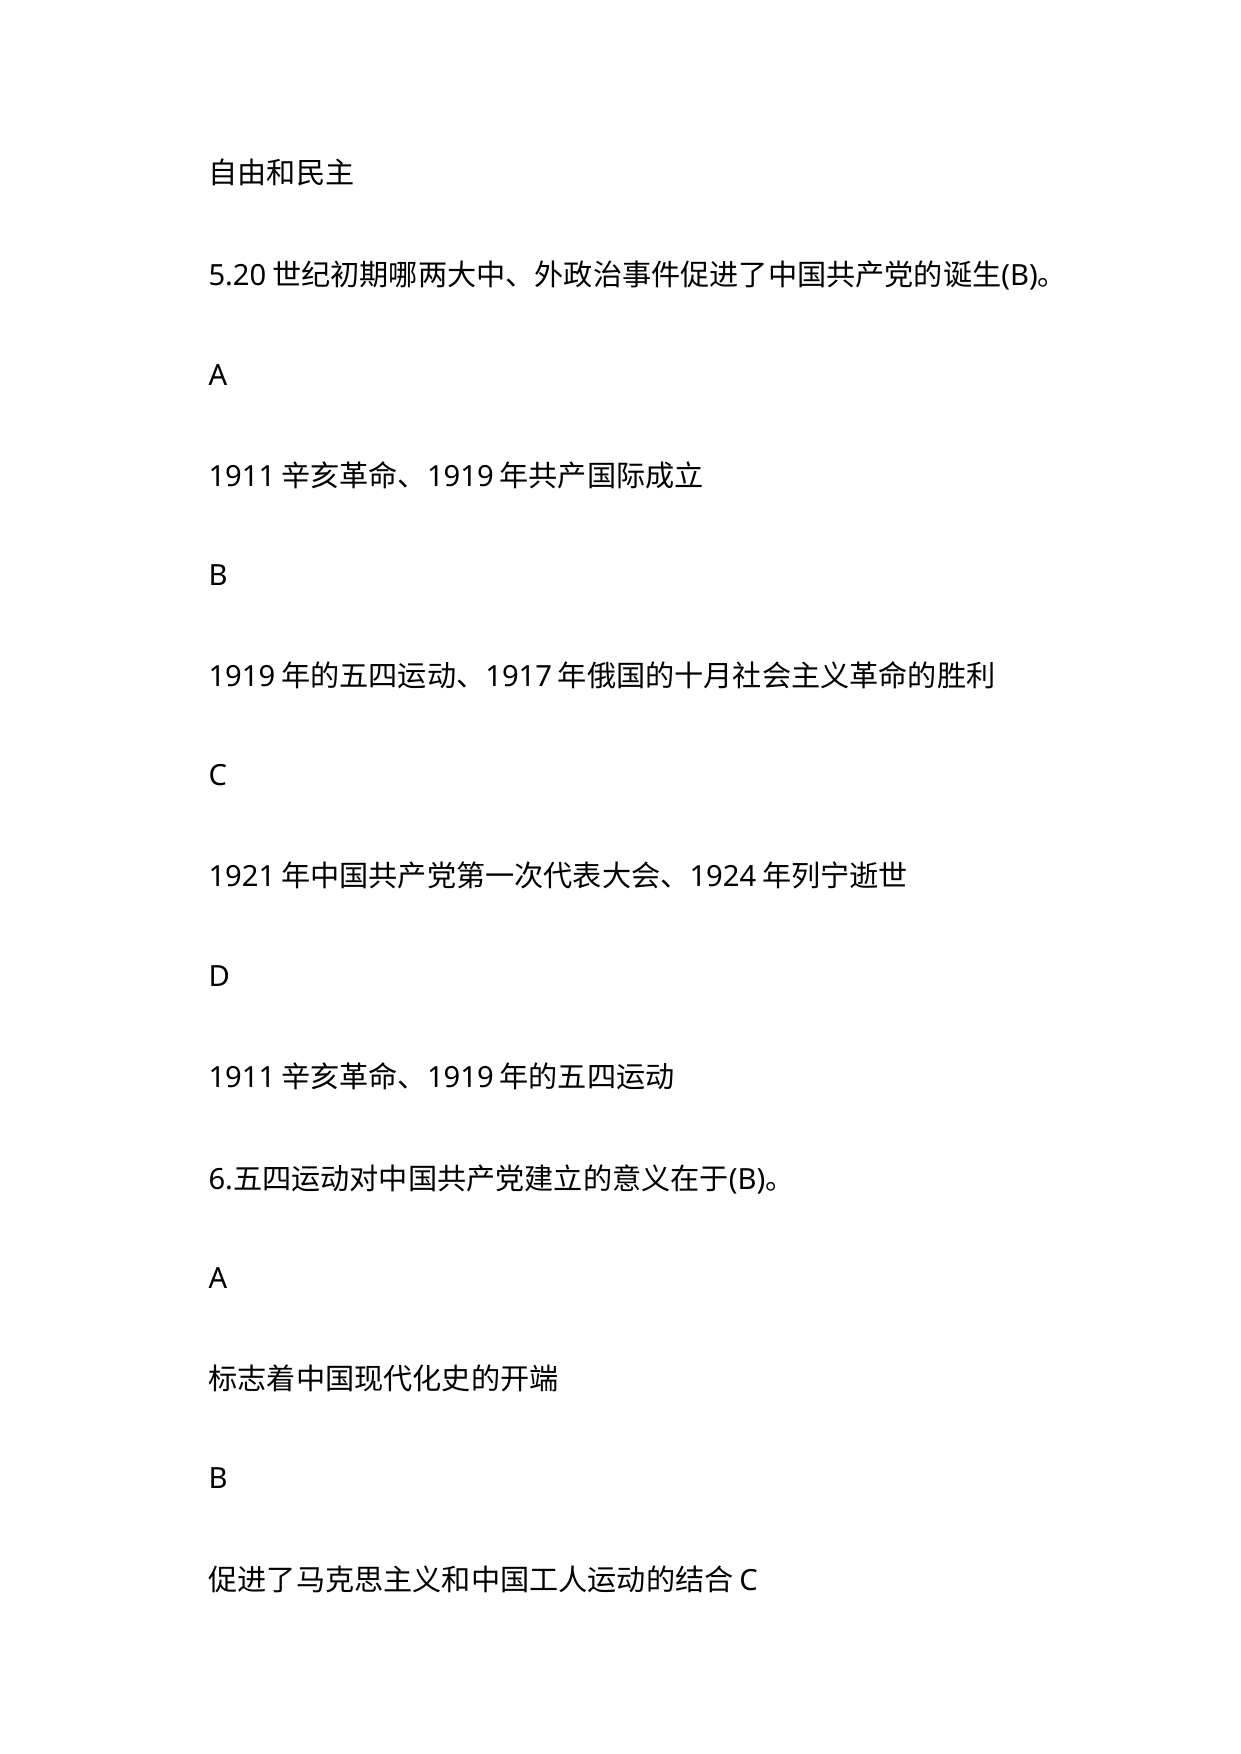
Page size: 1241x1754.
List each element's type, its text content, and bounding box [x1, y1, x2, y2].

text 自由和民主 [150, 150, 1090, 192]
text 标志着中国现代化史的开端 [150, 1356, 1090, 1398]
text B [150, 1458, 1090, 1497]
text C [150, 754, 1090, 794]
text 促进了马克思主义和中国工人运动的结合C [150, 1556, 1090, 1598]
text 6.五四运动对中国共产党建立的意义在于(B)。 [150, 1155, 1090, 1198]
text B [150, 554, 1090, 594]
text 1919年的五四运动、1917年俄国的十月社会主义革命的胜利 [150, 653, 1090, 695]
text 1921年中国共产党第一次代表大会、1924年列宁逝世 [150, 853, 1090, 895]
text A [150, 1257, 1090, 1297]
text 5.20世纪初期哪两大中、外政治事件促进了中国共产党的诞生(B)。 [150, 252, 1090, 294]
text 1911辛亥革命、1919年共产国际成立 [150, 452, 1090, 494]
text A [150, 354, 1090, 393]
text 1911辛亥革命、1919年的五四运动 [150, 1053, 1090, 1096]
text D [150, 955, 1090, 995]
